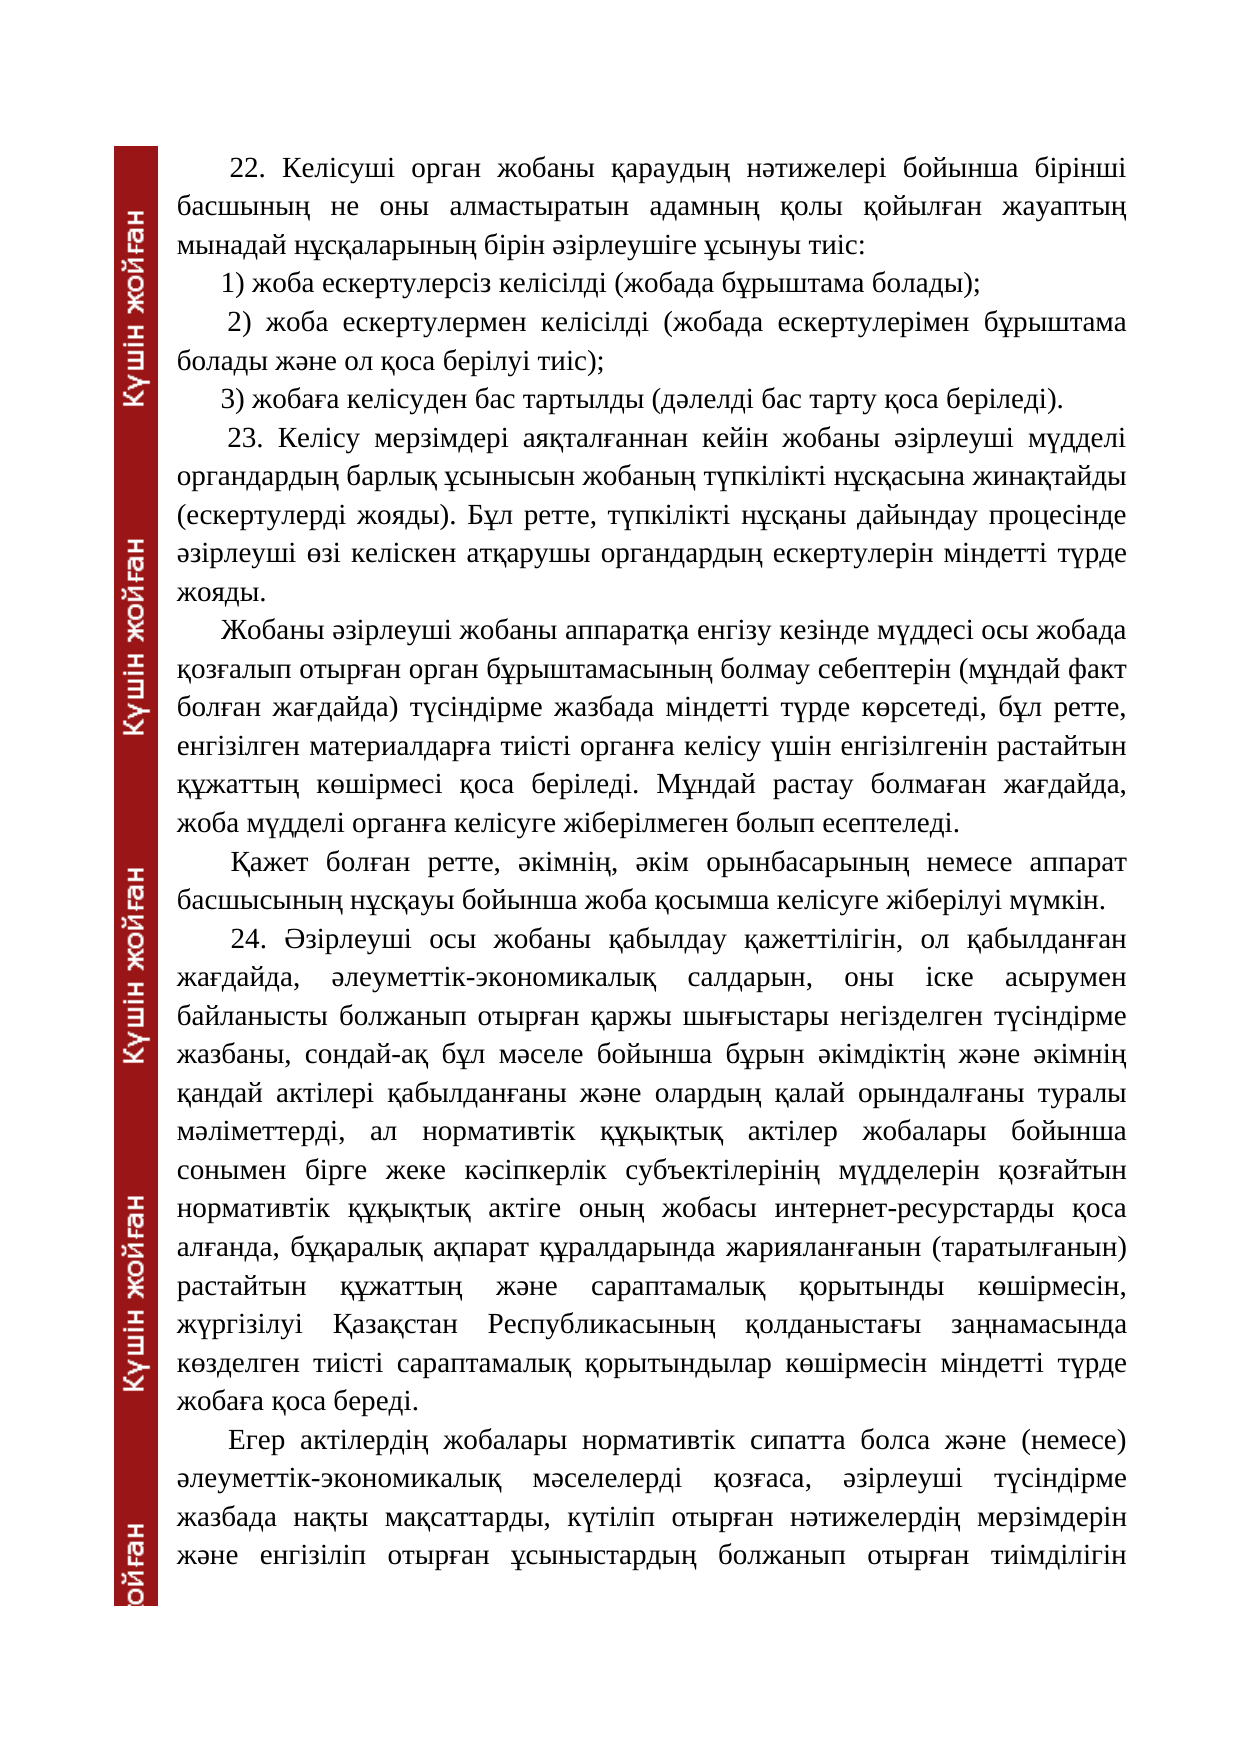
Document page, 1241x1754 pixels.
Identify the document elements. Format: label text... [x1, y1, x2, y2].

picture [114, 607, 158, 612]
picture [114, 376, 158, 381]
picture [114, 1417, 158, 1422]
text 1) жоба ескертулерсiз келiсiлді (жобада бұрыштама болады); [112, 266, 1128, 299]
text 2) жоба ескертулермен келiсiлді (жобада ескертулерiмен бұрыштама болады және ол қоса берілуі тиіс); [112, 304, 1128, 376]
picture [114, 839, 158, 844]
text Жобаны әзiрлеушi жобаны аппаратқа енгiзу кезiнде мүддесi осы жобада қозғалып отырған орган бұрыштамасының болмау себептерiн (мұндай факт болған жағдайда) түсiндiрме жазбада мiндеттi түрде көрсетедi, бұл ретте, енгiзiлген материалдарға тиiстi органға келiсу үшiн енгiзiлгенiн растайтын құжаттың көшiрмесi қоса берiледi. Мұндай растау болмаған жағдайда, жоба мүдделi органға келiсуге жiберiлмеген болып есептеледi. [112, 612, 1128, 839]
text Қажет болған ретте, әкiмнiң, әкiм орынбасарының немесе аппарат басшысының нұсқауы бойынша жоба қосымша келiсуге жiберiлуi мүмкiн. [112, 844, 1128, 916]
picture [114, 916, 158, 921]
text 24. Әзiрлеушi осы жобаны қабылдау қажеттiлiгiн, ол қабылданған жағдайда, әлеуметтiк-экономикалық салдарын, оны iске асырумен байланысты болжанып отырған қаржы шығыстары негізделген түсiндiрме жазбаны, сондай-ақ бұл мәселе бойынша бұрын әкiмдіктің және әкiмнiң қандай актiлерi қабылданғаны және олардың қалай орындалғаны туралы мәлiметтердi, ал нормативтік құқықтық актілер жобалары бойынша сонымен бірге жеке кәсіпкерлік субъектілерінің мүдделерін қозғайтын нормативтік құқықтық актіге оның жобасы интернет-ресурстарды қоса алғанда, бұқаралық ақпарат құралдарында жарияланғанын (таратылғанын) растайтын құжаттың және сараптамалық қорытынды көшірмесін, жүргізілуі Қазақстан Республикасының қолданыстағы заңнамасында көзделген тиісті сараптамалық қорытындылар көшірмесін мiндеттi түрде жобаға қоса бередi. [112, 921, 1128, 1417]
picture [114, 415, 158, 420]
text 23. Келiсу мерзiмдерi аяқталғаннан кейiн жобаны әзiрлеушi мүдделi органдардың барлық ұсынысын жобаның түпкілікті нұсқасына жинақтайды (ескертулердi жояды). Бұл ретте, түпкiлiктi нұсқаны дайындау процесінде әзiрлеушi өзі келiскен атқарушы органдардың ескертулерiн мiндеттi түрде жояды. [112, 420, 1128, 607]
picture [114, 146, 158, 150]
picture [114, 299, 158, 304]
text 3) жобаға келiсуден бас тартылды (дәлелдi бас тарту қоса берiледi). [112, 381, 1128, 415]
picture [114, 1571, 158, 1606]
text 22. Келiсушi орган жобаны қараудың нәтижелерi бойынша бiрiншi басшының не оны алмастыратын адамның қолы қойылған жауаптың мынадай нұсқаларының бiрiн әзiрлеушiге ұсынуы тиiс: [112, 150, 1128, 261]
picture [114, 261, 158, 266]
